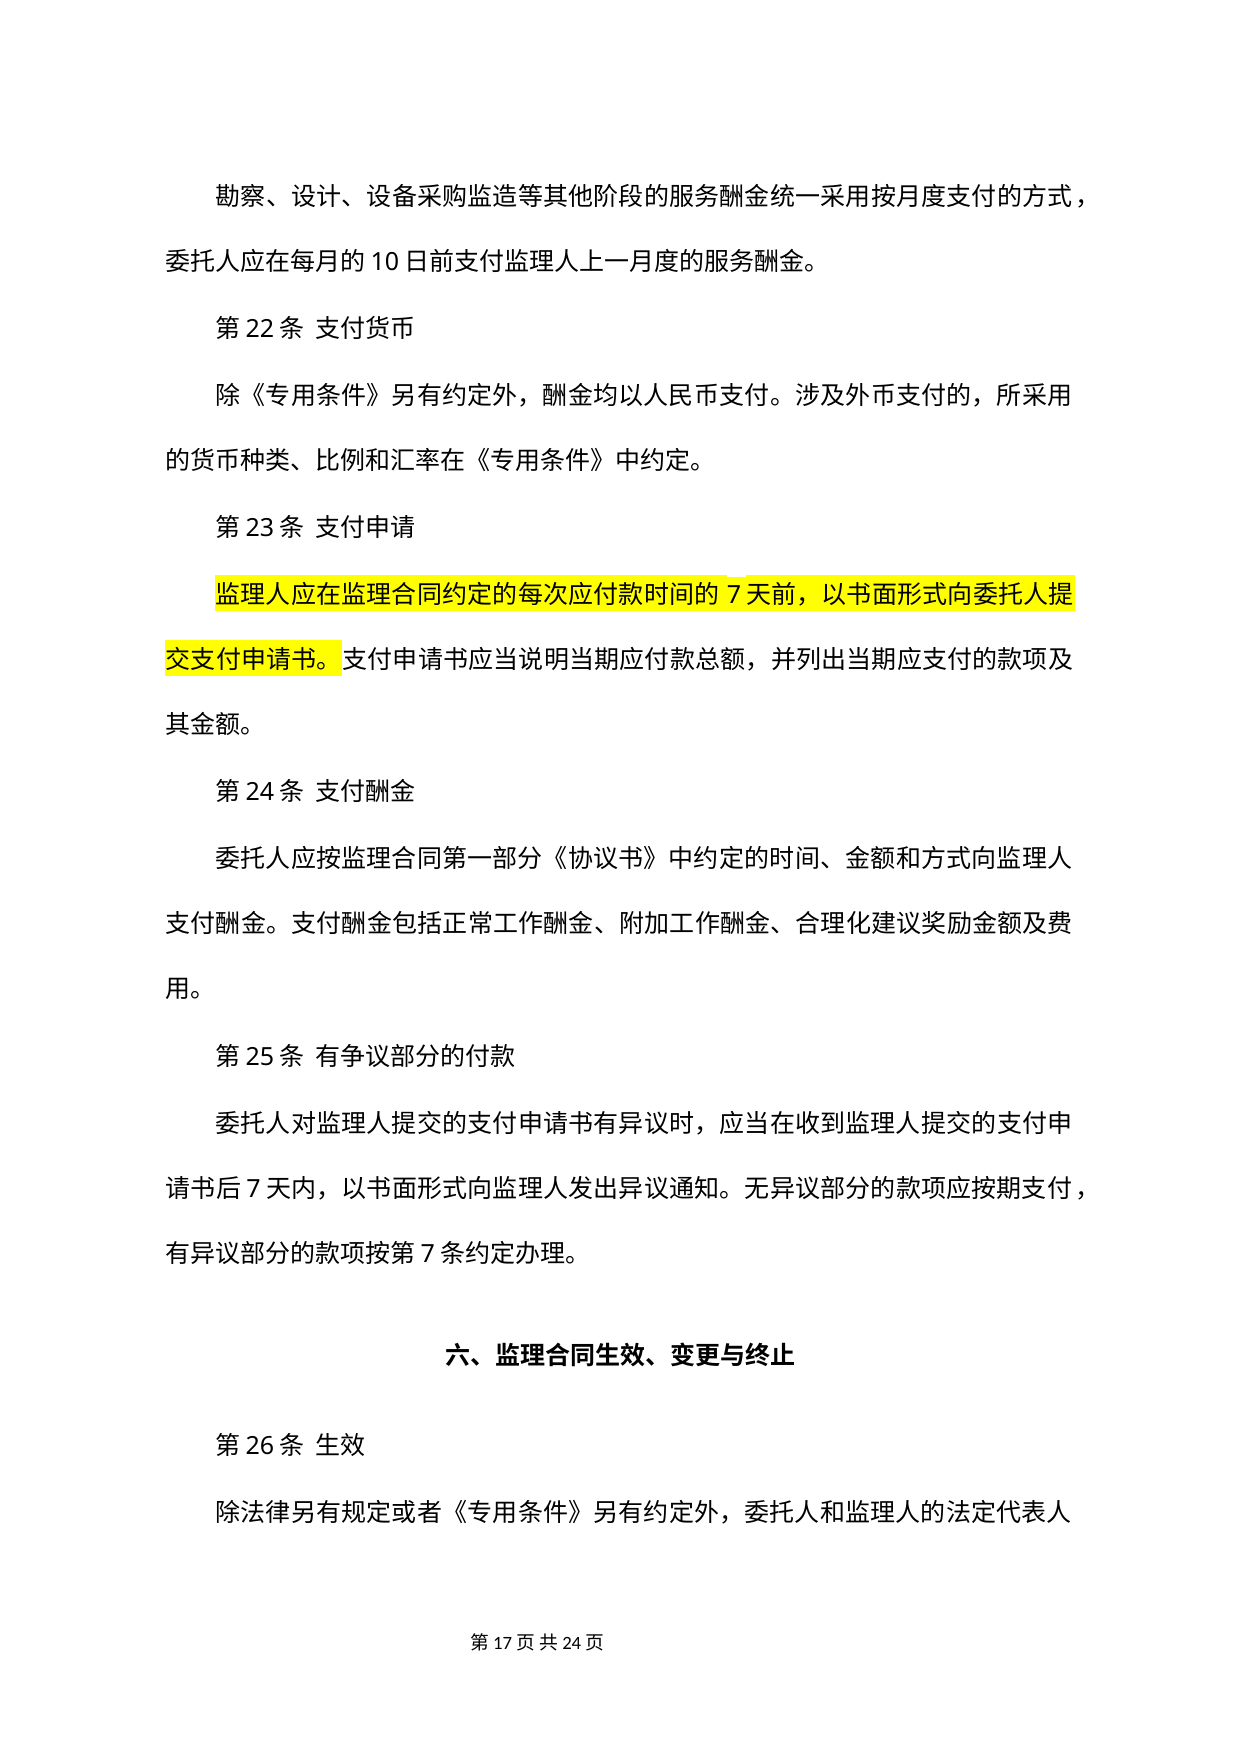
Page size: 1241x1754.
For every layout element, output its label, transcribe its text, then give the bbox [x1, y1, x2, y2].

text 第22条 支付货币 [165, 294, 1075, 359]
text 除《专用条件》另有约定外，酬金均以人民币支付。涉及外币支付的，所采用的货币种类、比例和汇率在《专用条件》中约定。 [165, 361, 1075, 491]
text 第24条 支付酬金 [165, 757, 1075, 822]
text 勘察、设计、设备采购监造等其他阶段的服务酬金统一采用按月度支付的方式，委托人应在每月的10日前支付监理人上一月度的服务酬金。 [165, 162, 1075, 292]
text 监理人应在监理合同约定的每次应付款时间的7天前，以书面形式向委托人提交支付申请书。支付申请书应当说明当期应付款总额，并列出当期应支付的款项及其金额。 [165, 560, 1075, 755]
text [165, 1478, 1075, 1543]
text 第26条 生效 [165, 1411, 1075, 1476]
text 委托人应按监理合同第一部分《协议书》中约定的时间、金额和方式向监理人支付酬金。支付酬金包括正常工作酬金、附加工作酬金、合理化建议奖励金额及费用。 [165, 824, 1075, 1019]
subtitle 六、监理合同生效、变更与终止 [165, 1321, 1075, 1386]
text 第25条 有争议部分的付款 [165, 1022, 1075, 1087]
text 委托人对监理人提交的支付申请书有异议时，应当在收到监理人提交的支付申请书后7天内，以书面形式向监理人发出异议通知。无异议部分的款项应按期支付，有异议部分的款项按第7条约定办理。 [165, 1089, 1075, 1284]
text 第23条 支付申请 [165, 493, 1075, 558]
